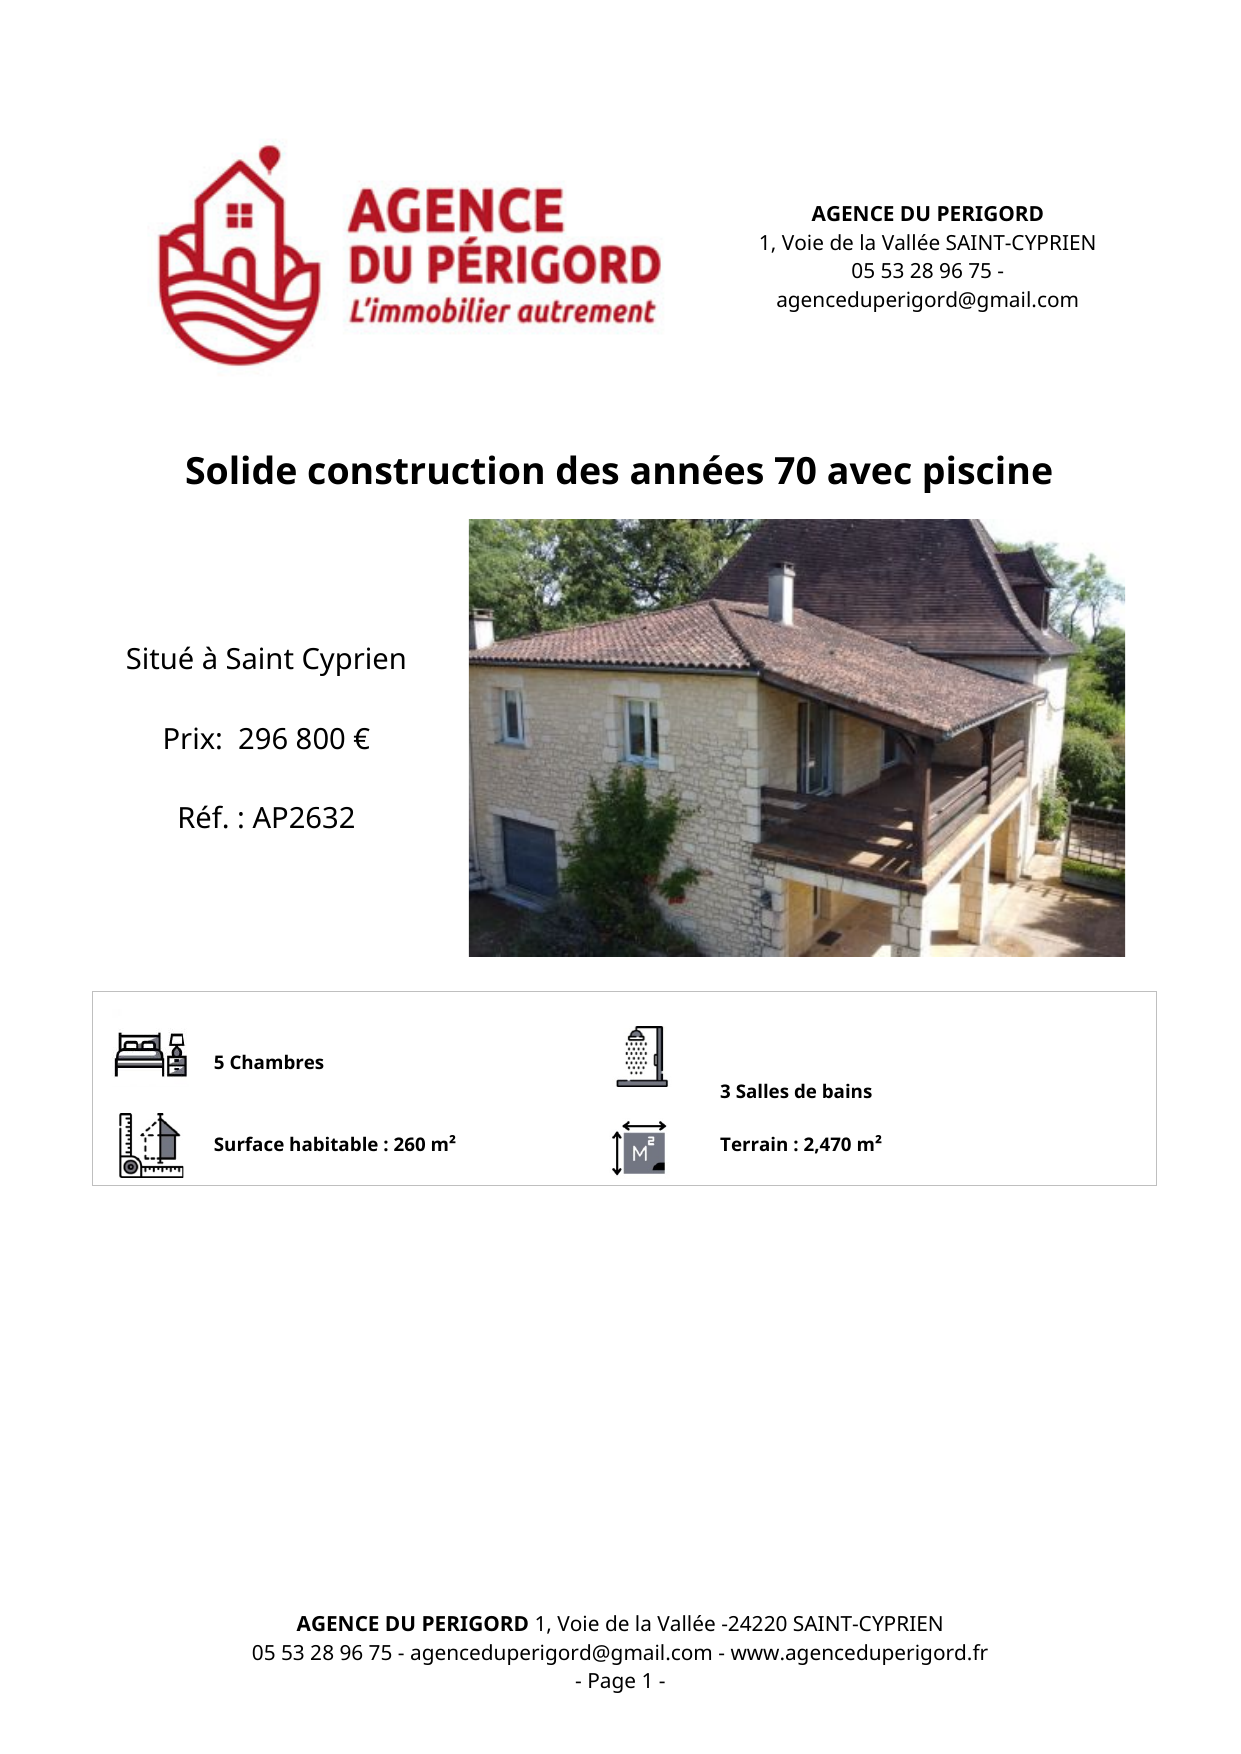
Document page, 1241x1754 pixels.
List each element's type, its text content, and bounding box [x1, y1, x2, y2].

picture [603, 1112, 676, 1185]
picture [612, 1026, 672, 1087]
picture [111, 1009, 190, 1087]
picture [468, 519, 1125, 957]
picture [92, 125, 709, 387]
table_header AGENCE DU PERIGORD 1, Voie de la Vallée SAINT-CYPRIEN 05 53 28 96 75 - agenceduperigord@gmail.com [709, 126, 1146, 387]
table_cell Situé à Saint Cyprien Prix: 296 800 € Réf. : AP2632 [89, 507, 444, 968]
table_header Solide construction des années 70 avec piscine [89, 433, 1150, 507]
table_header [93, 992, 1156, 1185]
table_cell [444, 507, 1150, 968]
picture [119, 1113, 184, 1178]
